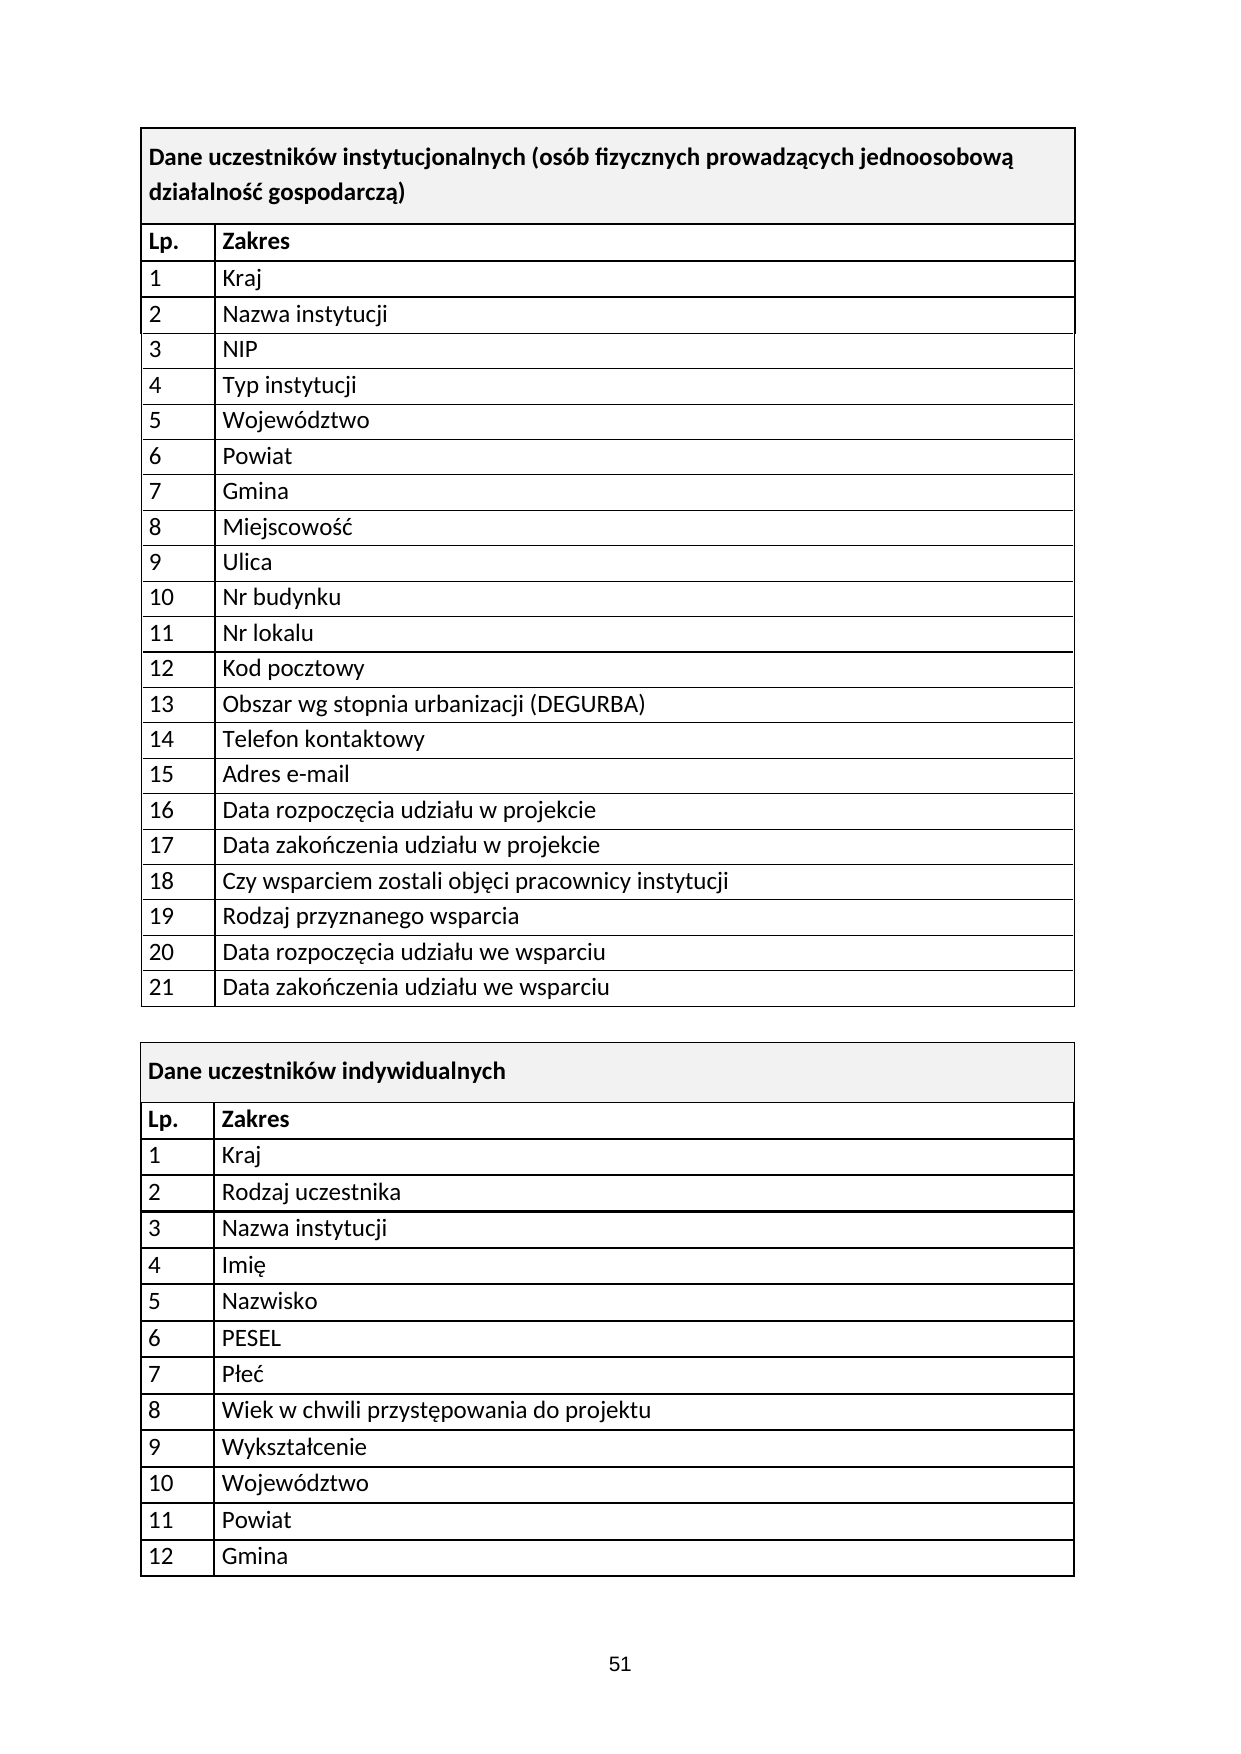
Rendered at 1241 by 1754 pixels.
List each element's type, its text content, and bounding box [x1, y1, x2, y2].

table_cell 4 [142, 369, 214, 403]
table_cell Gmina [215, 1541, 1073, 1575]
table_header Dane uczestników indywidualnych [141, 1043, 1074, 1102]
table_cell 1 [142, 1140, 213, 1174]
table_cell 18 [142, 865, 214, 899]
table_cell Kod pocztowy [216, 651, 1074, 687]
table_cell Nazwisko [215, 1285, 1073, 1320]
table_cell Rodzaj przyznanego wsparcia [216, 899, 1074, 935]
table_cell Data zakończenia udziału w projekcie [216, 829, 1074, 864]
table_cell 15 [142, 759, 214, 793]
table_cell Data zakończenia udziału we wsparciu [216, 970, 1074, 1006]
table_cell 3 [142, 334, 214, 368]
table_cell Ulica [216, 545, 1074, 581]
table_cell Nazwa instytucji [215, 1213, 1073, 1247]
table_cell 11 [142, 617, 214, 651]
table_cell Województwo [215, 1468, 1073, 1502]
table_cell Płeć [215, 1358, 1073, 1393]
table_cell NIP [216, 333, 1074, 368]
table_cell Rodzaj uczestnika [215, 1176, 1073, 1210]
table_cell Gmina [216, 474, 1074, 510]
table_cell Powiat [216, 439, 1074, 474]
table_cell 6 [142, 440, 214, 474]
table_cell Kraj [215, 1140, 1073, 1174]
table_cell Wiek w chwili przystępowania do projektu [215, 1395, 1073, 1429]
table_cell 5 [142, 405, 214, 439]
table_cell Zakres [215, 1103, 1073, 1137]
table_cell 12 [142, 1541, 213, 1575]
table_cell Kraj [216, 262, 1074, 296]
table_cell 11 [142, 1504, 213, 1538]
table_cell 8 [142, 511, 214, 545]
table_cell Adres e-mail [216, 758, 1074, 793]
table_cell 19 [142, 900, 214, 935]
table_cell 12 [142, 652, 214, 687]
table_cell 5 [142, 1285, 213, 1320]
table_cell 2 [142, 298, 214, 333]
table_cell Lp. [142, 225, 214, 260]
table_cell PESEL [215, 1322, 1073, 1356]
table_header Dane uczestników instytucjonalnych (osób fizycznych prowadzących jednoosobową działalność gospodarczą) [142, 129, 1074, 223]
table_cell 13 [142, 688, 214, 722]
table_cell Czy wsparciem zostali objęci pracownicy instytucji [216, 864, 1074, 899]
table_cell 9 [142, 1431, 213, 1466]
table_cell Nr lokalu [216, 616, 1074, 651]
table_cell Telefon kontaktowy [216, 722, 1074, 758]
table_cell Wykształcenie [215, 1431, 1073, 1466]
table_cell 17 [142, 830, 214, 864]
table_cell Nr budynku [216, 581, 1074, 616]
table_cell Lp. [142, 1103, 213, 1137]
table_cell 7 [142, 475, 214, 510]
table_cell Miejscowość [216, 510, 1074, 545]
table_cell Data rozpoczęcia udziału we wsparciu [216, 935, 1074, 970]
table_cell 6 [142, 1322, 213, 1356]
table_cell 1 [142, 262, 214, 296]
table_cell Powiat [215, 1504, 1073, 1538]
table_cell Zakres [216, 225, 1074, 260]
table_cell 2 [142, 1176, 213, 1210]
table_cell Województwo [216, 404, 1074, 439]
table_cell Data rozpoczęcia udziału w projekcie [216, 793, 1074, 828]
table_cell 10 [142, 1468, 213, 1502]
table_cell 21 [142, 971, 214, 1006]
table_cell 14 [142, 723, 214, 758]
table_cell 3 [142, 1213, 213, 1247]
table_cell Typ instytucji [216, 368, 1074, 403]
table_cell 20 [142, 936, 214, 970]
table_cell Nazwa instytucji [216, 298, 1074, 333]
table_cell 7 [142, 1358, 213, 1393]
table_cell Obszar wg stopnia urbanizacji (DEGURBA) [216, 687, 1074, 722]
table_cell 10 [142, 582, 214, 616]
table_cell 16 [142, 794, 214, 828]
table_cell 8 [142, 1395, 213, 1429]
table_cell Imię [215, 1249, 1073, 1283]
table_cell 4 [142, 1249, 213, 1283]
table_cell 9 [142, 546, 214, 581]
